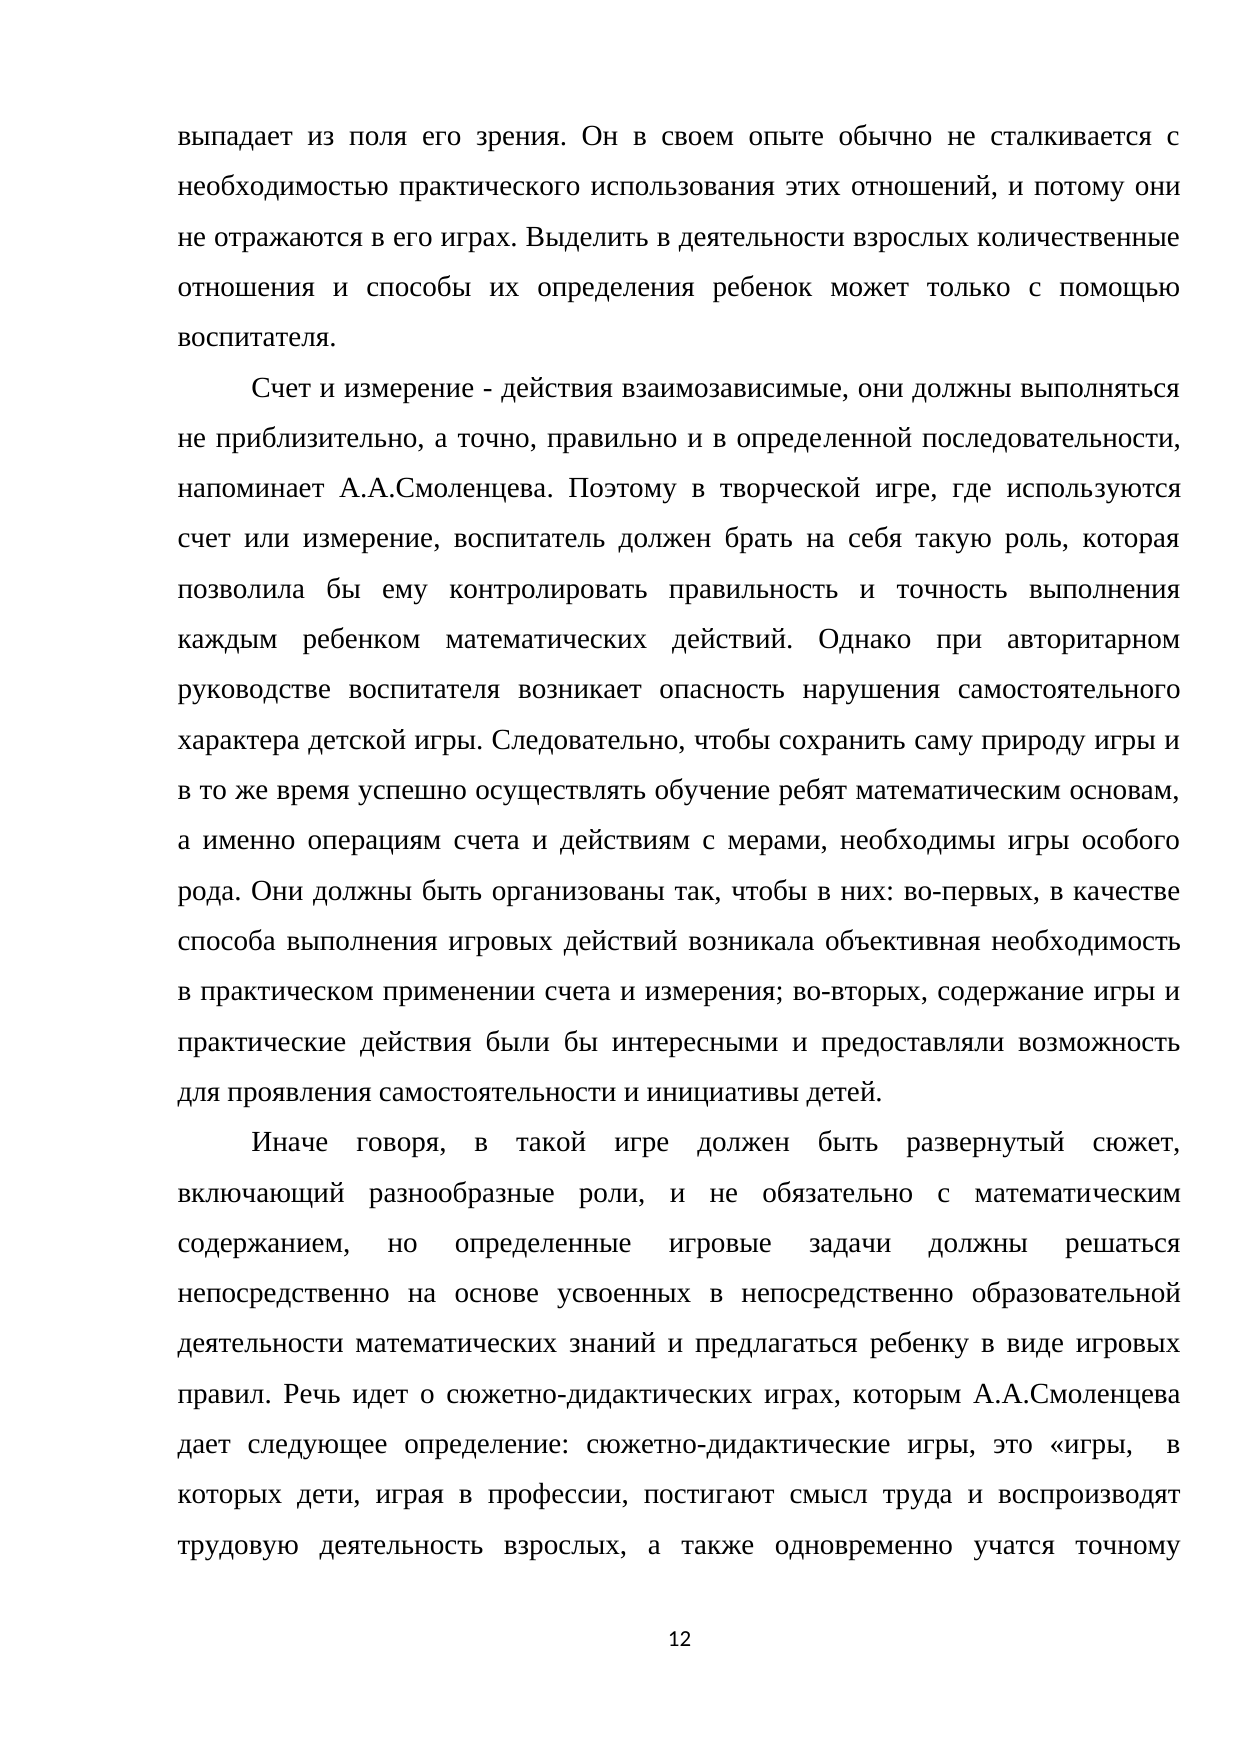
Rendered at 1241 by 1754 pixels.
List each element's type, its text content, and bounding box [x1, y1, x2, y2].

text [177, 1124, 1181, 1560]
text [177, 118, 1181, 353]
text Счет и измерение - действия взаимозависимые, они должны выполняться не приблизительно, а точно, правильно и в определенной последовательности, напоминает А.А.Смоленцева. Поэтому в творческой игре, где используются счет или измерение, воспитатель должен брать на себя такую роль, которая позволила бы ему контролировать правильность и точность выполнения каждым ребенком математических действий. Однако при авторитарном руководстве воспитателя возникает опасность нарушения самостоятельного характера детской игры. Следовательно, чтобы сохранить саму природу игры и в то же время успешно осуществлять обучение ребят математическим основам, а именно операциям счета и действиям с мерами, необходимы игры особого рода. Они должны быть организованы так, чтобы в них: во-первых, в качестве способа выполнения игровых действий возникала объективная необходимость в практическом применении счета и измерения; во-вторых, содержание игры и практические действия были бы интересными и предоставляли возможность для проявления самостоятельности и инициативы детей. [177, 370, 1181, 1108]
